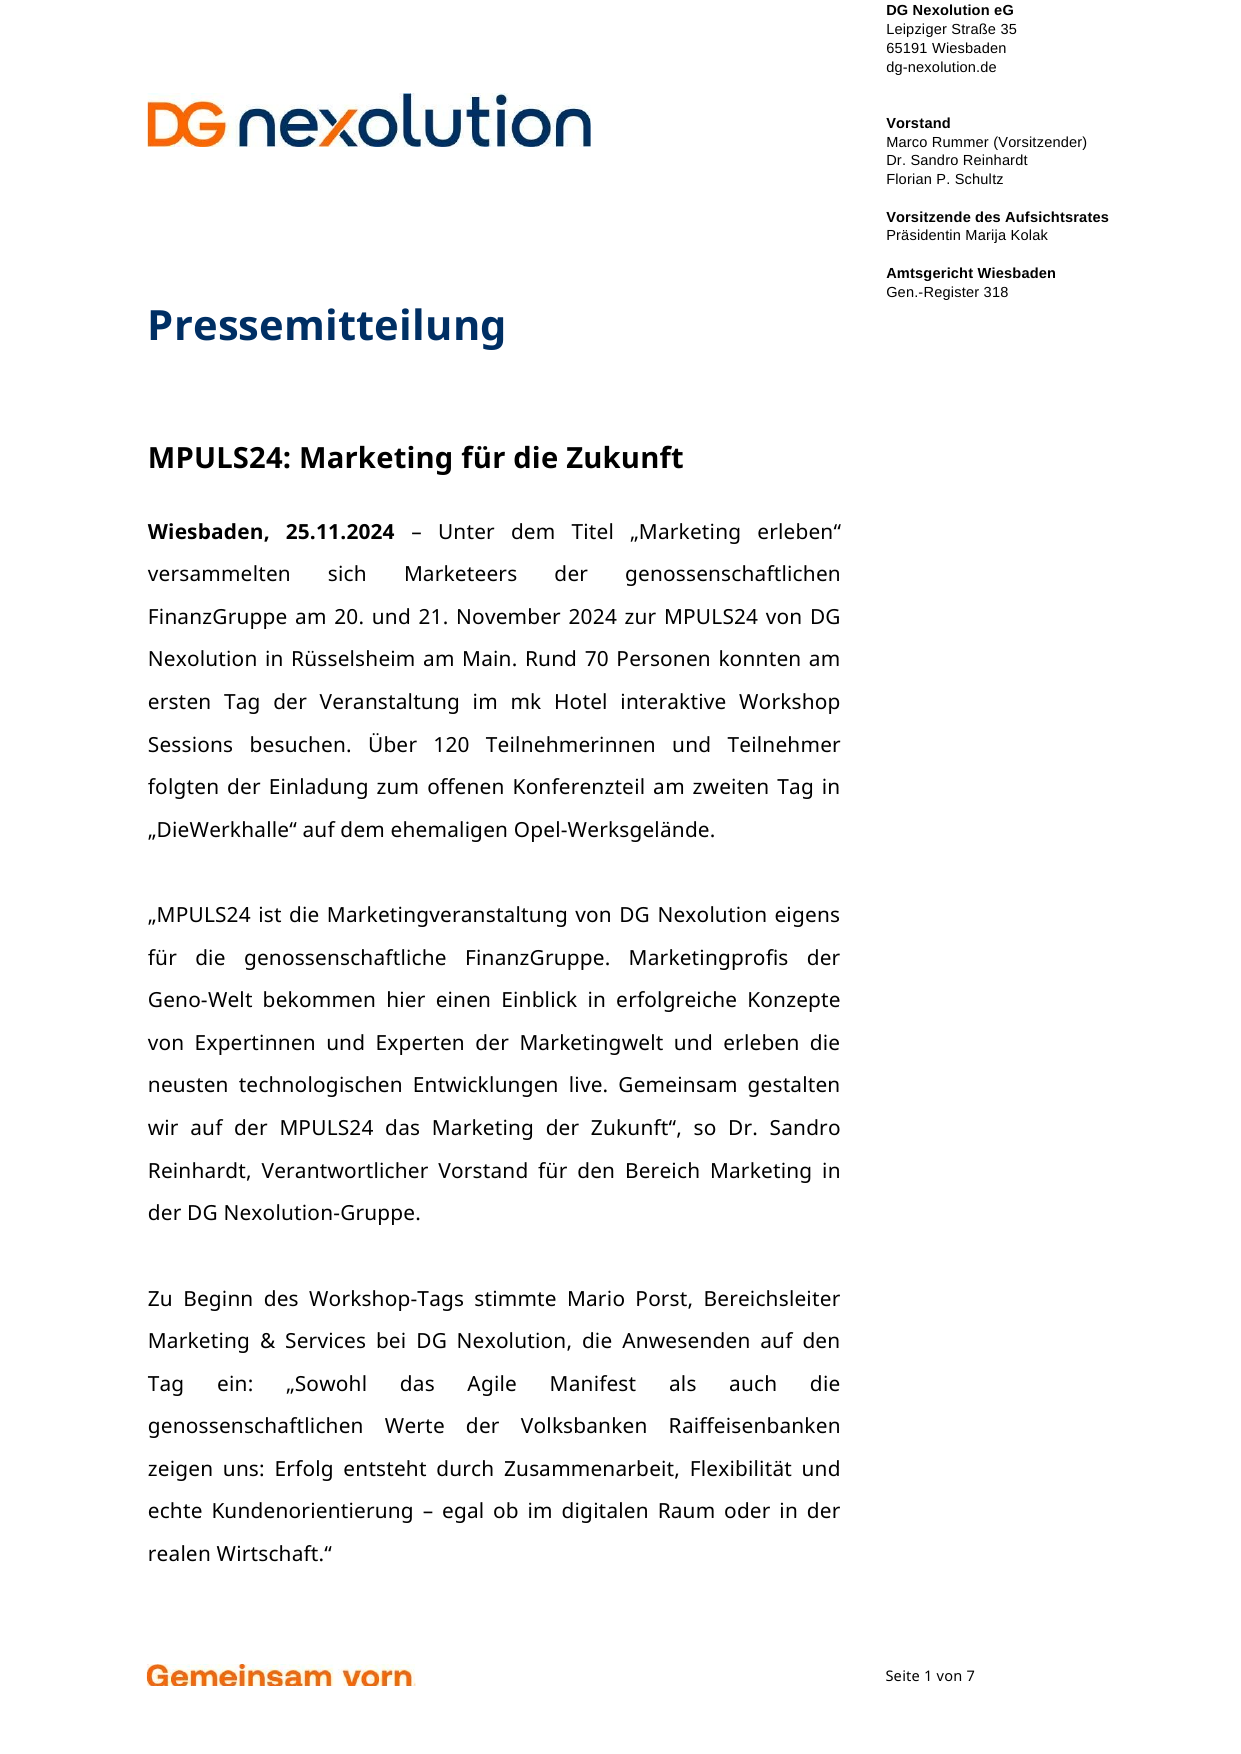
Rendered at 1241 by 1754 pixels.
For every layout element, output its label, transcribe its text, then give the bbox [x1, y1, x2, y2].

text „MPULS24 ist die Marketingveranstaltung von DG Nexolution eigens für die genossenschaftliche FinanzGruppe. Marketingprofis der Geno-Welt bekommen hier einen Einblick in erfolgreiche Konzepte von Expertinnen und Experten der Marketingwelt und erleben die neusten technologischen Entwicklungen live. Gemeinsam gestalten wir auf der MPULS24 das Marketing der Zukunft“, so Dr. Sandro Reinhardt, Verantwortlicher Vorstand für den Bereich Marketing in der DG Nexolution-Gruppe. [148, 900, 842, 1227]
picture [147, 93, 591, 147]
text Zu Beginn des Workshop-Tags stimmte Mario Porst, Bereichsleiter Marketing & Services bei DG Nexolution, die Anwesenden auf den Tag ein: „Sowohl das Agile Manifest als auch die genossenschaftlichen Werte der Volksbanken Raiffeisenbanken zeigen uns: Erfolg entsteht durch Zusammenarbeit, Flexibilität und echte Kundenorientierung – egal ob im digitalen Raum oder in der realen Wirtschaft.“ [148, 1284, 842, 1568]
text MPULS24: Marketing für die Zukunft [148, 437, 842, 477]
text Pressemitteilung [148, 295, 842, 352]
text Wiesbaden, 25.11.2024 – Unter dem Titel „Marketing erleben“ versammelten sich Marketeers der genossenschaftlichen FinanzGruppe am 20. und 21. November 2024 zur MPULS24 von DG Nexolution in Rüsselsheim am Main. Rund 70 Personen konnten am ersten Tag der Veranstaltung im mk Hotel interaktive Workshop Sessions besuchen. Über 120 Teilnehmerinnen und Teilnehmer folgten der Einladung zum offenen Konferenzteil am zweiten Tag in „DieWerkhalle“ auf dem ehemaligen Opel-Werksgelände. [148, 517, 842, 843]
picture [146, 1664, 416, 1686]
